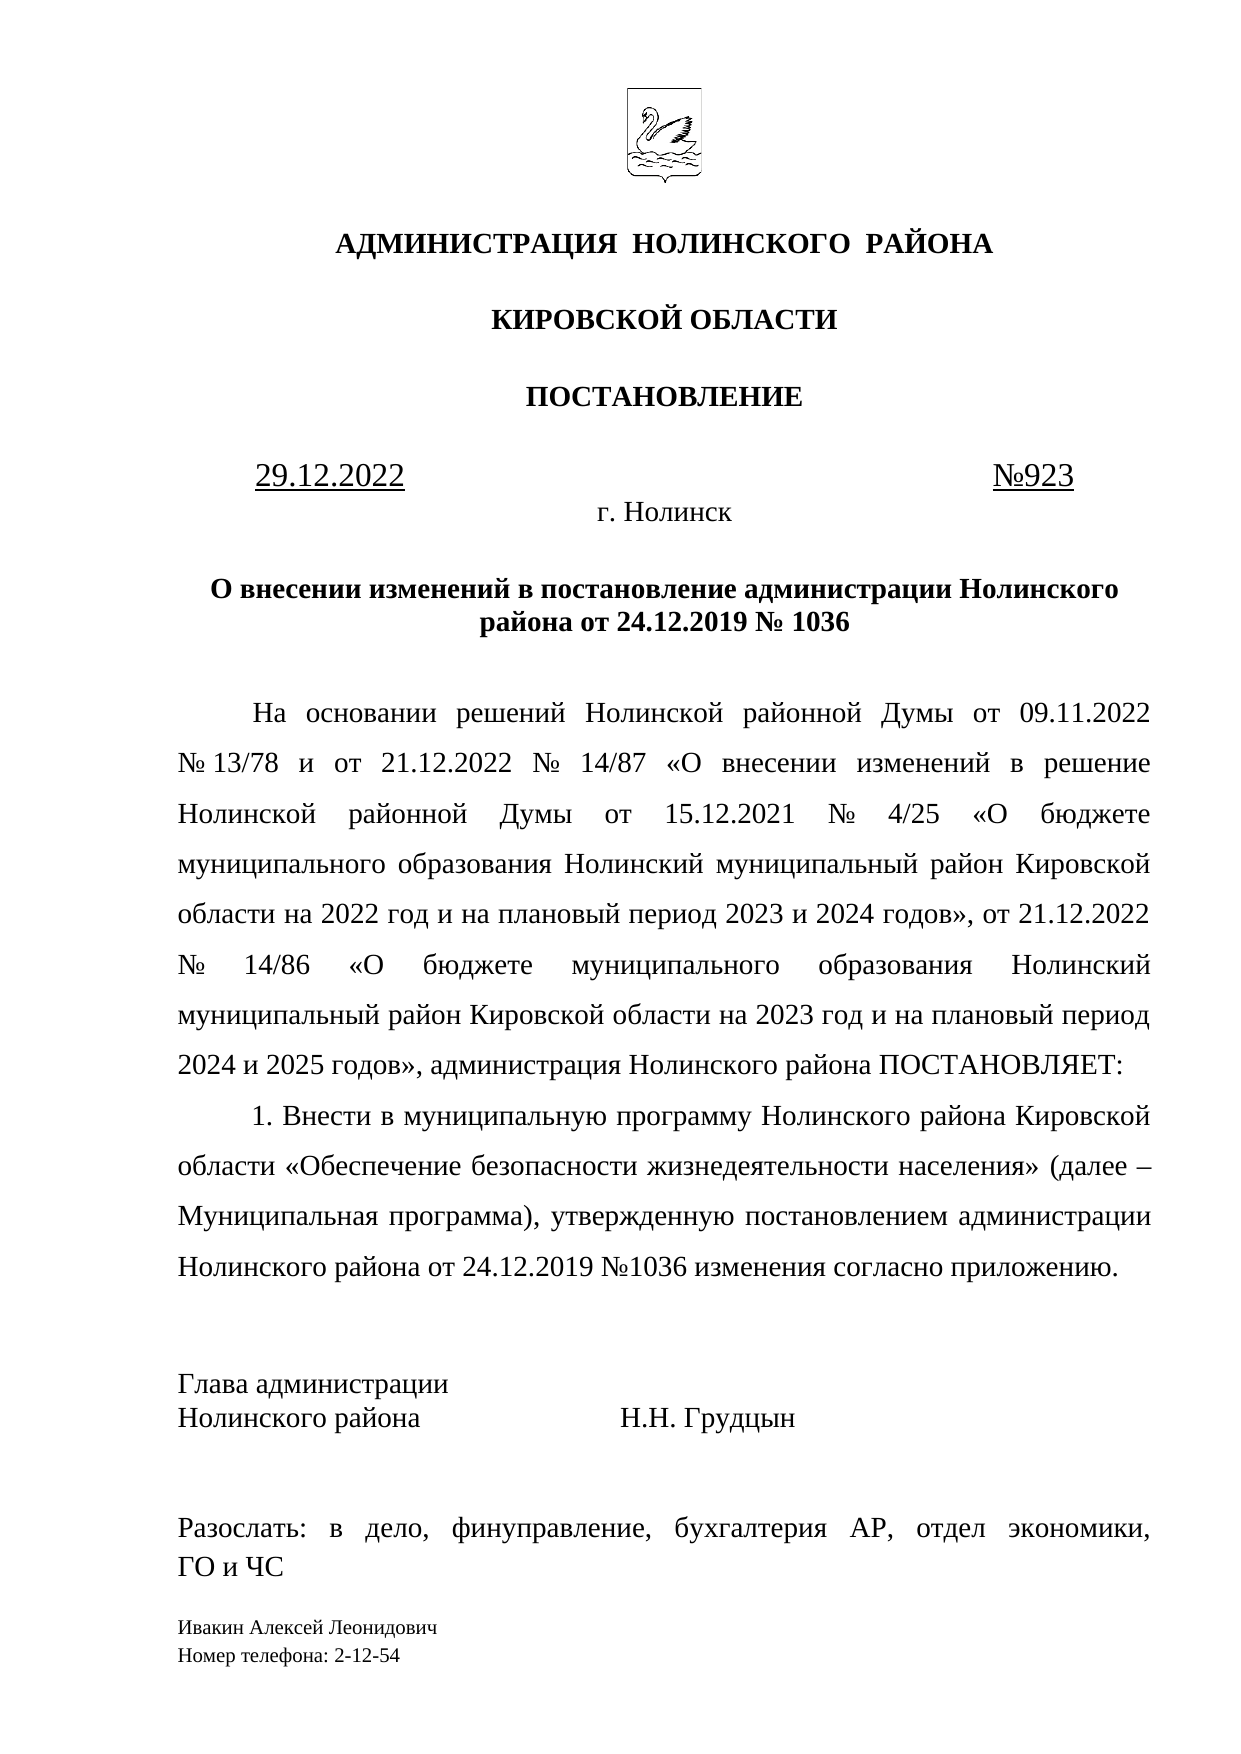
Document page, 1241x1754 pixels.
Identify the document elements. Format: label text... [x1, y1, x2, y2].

title Глава администрации [177, 1366, 1152, 1400]
text 29.12.2022 №923 [177, 456, 1152, 494]
text Разослать: в дело, финуправление, бухгалтерия АР, отдел экономики, ГО и ЧС [177, 1510, 1152, 1582]
text Ивакин Алексей Леонидович [177, 1615, 1152, 1639]
title Номер телефона: 2-12-54 [177, 1643, 1152, 1667]
text На основании решений Нолинской районной Думы от 09.11.2022 № 13/78 и от 21.12.2022 № 14/87 «О внесении изменений в решение Нолинской районной Думы от 15.12.2021 № 4/25 «О бюджете муниципального образования Нолинский муниципальный район Кировской области на 2022 год и на плановый период 2023 и 2024 годов», от 21.12.2022 № 14/86 «О бюджете муниципального образования Нолинский муниципальный район Кировской области на 2023 год и на плановый период 2024 и 2025 годов», администрация Нолинского района ПОСТАНОВЛЯЕТ: [177, 695, 1152, 1081]
text г. Нолинск [177, 494, 1152, 528]
title КИРОВСКОЙ ОБЛАСТИ [177, 302, 1152, 336]
title АДМИНИСТРАЦИЯ НОЛИНСКОГО РАЙОНА [177, 226, 1152, 259]
text ПОСТАНОВЛЕНИЕ [177, 379, 1152, 413]
title Нолинского района Н.Н. Грудцын [177, 1400, 1152, 1433]
text 1. Внести в муниципальную программу Нолинского района Кировской области «Обеспечение безопасности жизнедеятельности населения» (далее – Муниципальная программа), утвержденную постановлением администрации Нолинского района от 24.12.2019 №1036 изменения согласно приложению. [177, 1098, 1152, 1282]
picture [627, 88, 702, 183]
text О внесении изменений в постановление администрации Нолинского района от 24.12.2019 № 1036 [177, 571, 1152, 638]
